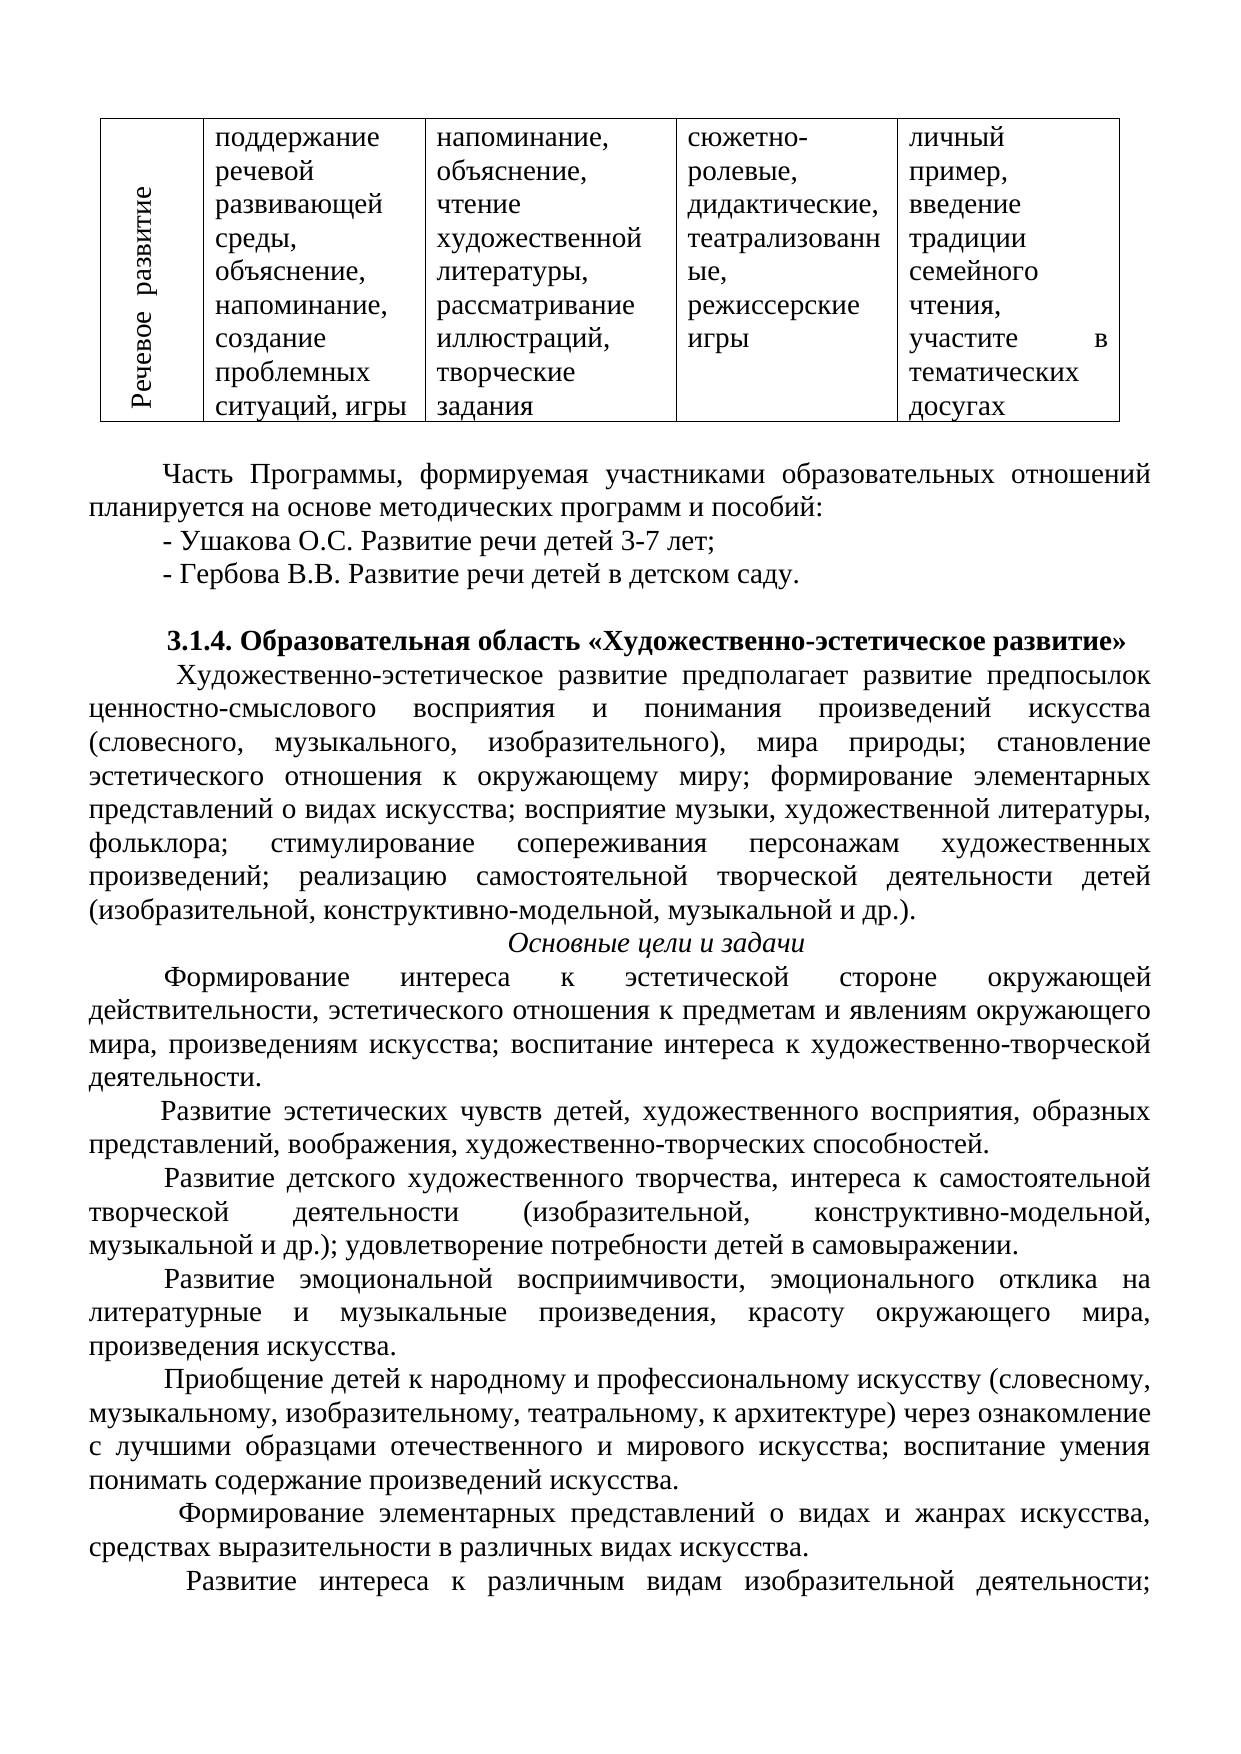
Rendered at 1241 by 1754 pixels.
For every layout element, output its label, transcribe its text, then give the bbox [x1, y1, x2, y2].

text Часть Программы, формируемая участниками образовательных отношений планируется на основе методических программ и пособий: [88, 456, 1152, 523]
text Развитие эмоциональной восприимчивости, эмоционального отклика на литературные и музыкальные произведения, красоту окружающего мира, произведения искусства. [88, 1261, 1152, 1361]
text Развитие эстетических чувств детей, художественного восприятия, образных представлений, воображения, художественно-творческих способностей. [88, 1093, 1152, 1160]
text Художественно-эстетическое развитие предполагает развитие предпосылок ценностно-смыслового восприятия и понимания произведений искусства (словесного, музыкального, изобразительного), мира природы; становление эстетического отношения к окружающему миру; формирование элементарных представлений о видах искусства; восприятие музыки, художественной литературы, фольклора; стимулирование сопереживания персонажам художественных произведений; реализацию самостоятельной творческой деятельности детей (изобразительной, конструктивно-модельной, музыкальной и др.). [88, 657, 1152, 925]
text - Гербова В.В. Развитие речи детей в детском саду. [88, 556, 1152, 590]
table_cell сюжетно-ролевые, дидактические, театрализованные, режиссерские игры [677, 119, 897, 421]
text Формирование интереса к эстетической стороне окружающей действительности, эстетического отношения к предметам и явлениям окружающего мира, произведениям искусства; воспитание интереса к художественно-творческой деятельности. [88, 959, 1152, 1093]
text Основные цели и задачи [88, 925, 1152, 959]
text Формирование элементарных представлений о видах и жанрах искусства, средствах выразительности в различных видах искусства. [88, 1496, 1152, 1563]
table_cell напоминание, объяснение, чтение художественной литературы, рассматривание иллюстраций, творческие задания [426, 119, 676, 421]
text - Ушакова О.С. Развитие речи детей 3-7 лет; [88, 523, 1152, 556]
table_cell Речевое развитие [101, 119, 203, 421]
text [88, 1563, 1152, 1596]
text 3.1.4. Образовательная область «Художественно-эстетическое развитие» [88, 623, 1152, 657]
table_cell личный пример, введение традиции семейного чтения, участите в тематических досугах [898, 119, 1119, 421]
text Развитие детского художественного творчества, интереса к самостоятельной творческой деятельности (изобразительной, конструктивно-модельной, музыкальной и др.); удовлетворение потребности детей в самовыражении. [88, 1160, 1152, 1261]
text Приобщение детей к народному и профессиональному искусству (словесному, музыкальному, изобразительному, театральному, к архитектуре) через ознакомление с лучшими образцами отечественного и мирового искусства; воспитание умения понимать содержание произведений искусства. [88, 1361, 1152, 1496]
table_cell поддержание речевой развивающей среды, объяснение, напоминание, создание проблемных ситуаций, игры [204, 119, 425, 421]
